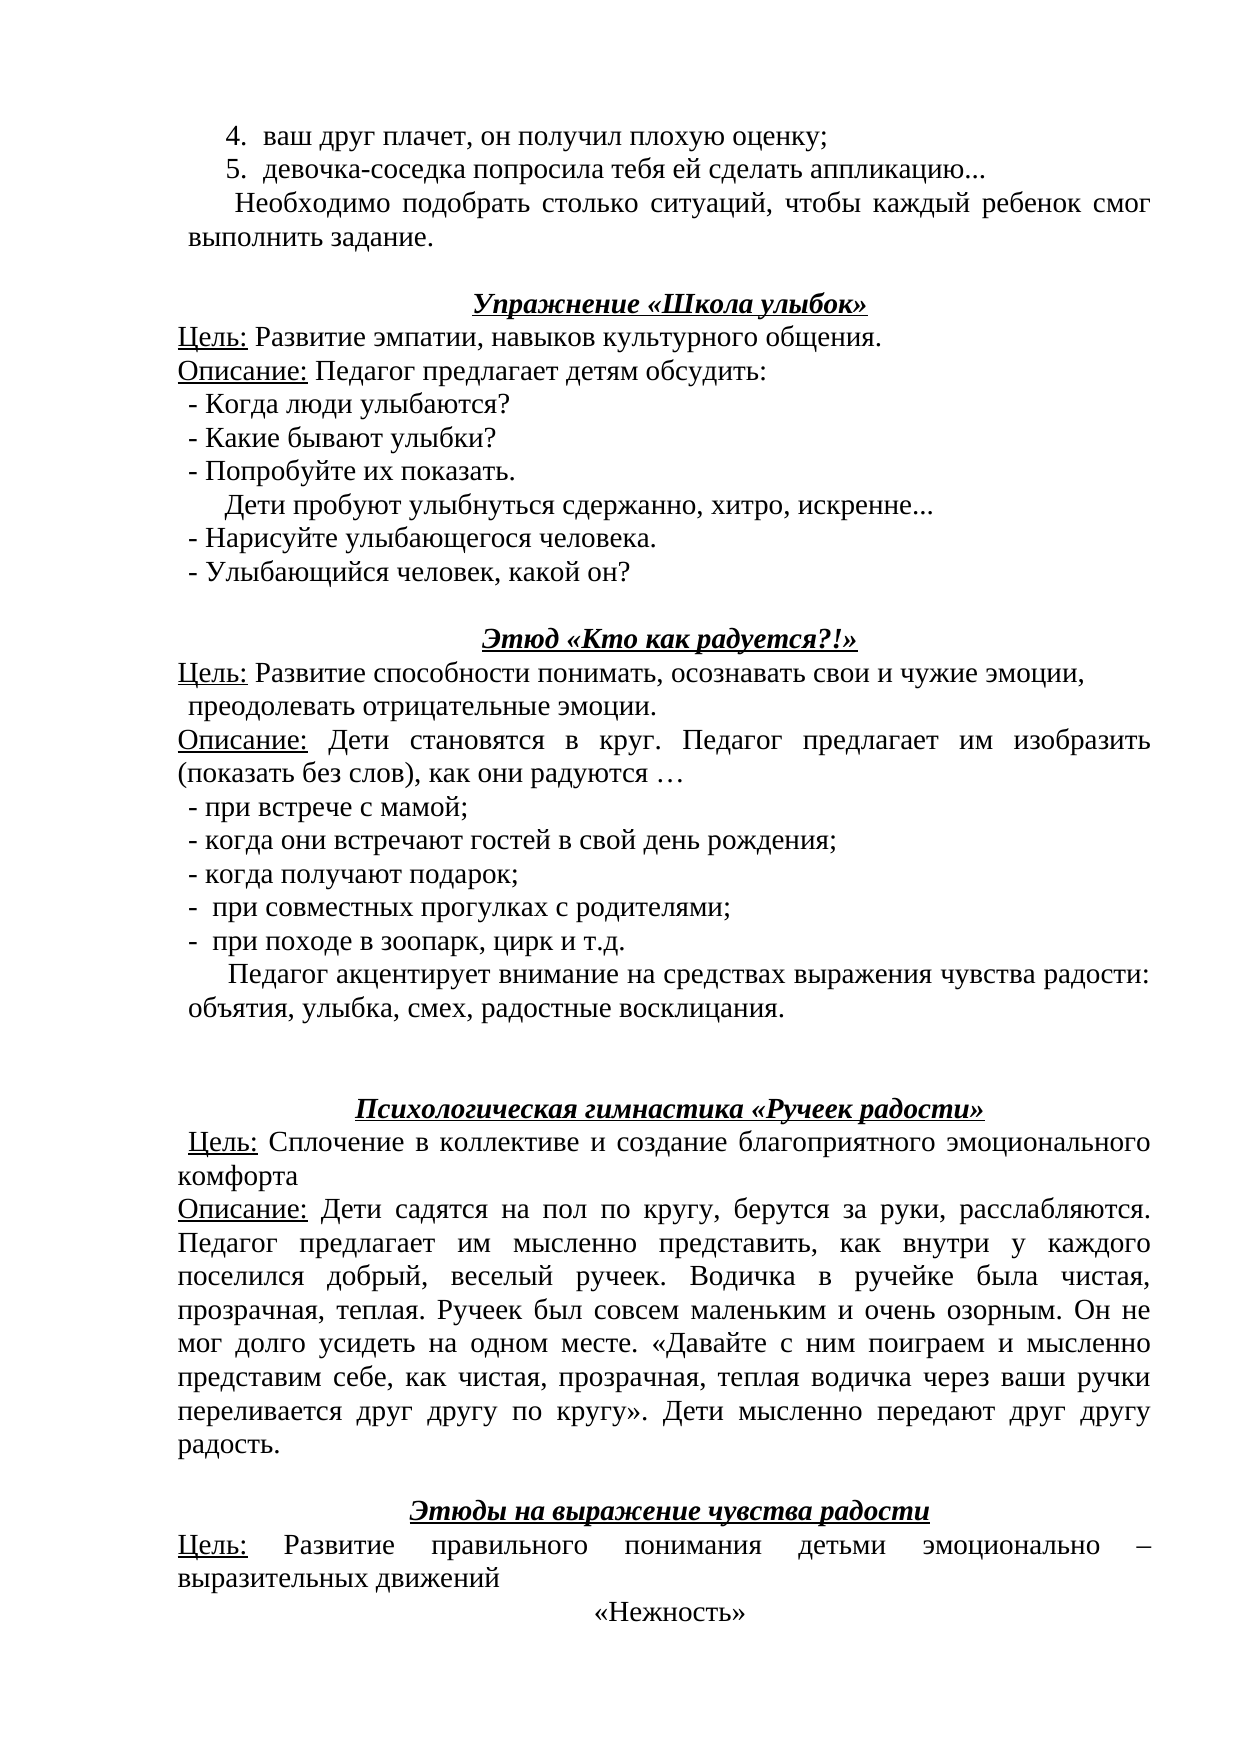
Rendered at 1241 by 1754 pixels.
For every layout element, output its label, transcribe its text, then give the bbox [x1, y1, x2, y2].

text Психологическая гимнастика «Ручеек радости» [188, 1091, 1152, 1124]
text - Какие бывают улыбки? [188, 420, 1152, 453]
text Дети пробуют улыбнуться сдержанно, хитро, искренне... [188, 487, 1152, 521]
text - Улыбающийся человек, какой он? [188, 554, 1152, 588]
text Описание: Дети садятся на пол по кругу, берутся за руки, расслабляются. Педагог предлагает им мысленно представить, как внутри у каждого поселился добрый, веселый ручеек. Водичка в ручейке была чистая, прозрачная, теплая. Ручеек был совсем маленьким и очень озорным. Он не мог долго усидеть на одном месте. «Давайте с ним поиграем и мысленно представим себе, как чистая, прозрачная, теплая водичка через ваши ручки переливается друг другу по кругу». Дети мысленно передают друг другу радость. [177, 1191, 1152, 1460]
text Цель: Развитие способности понимать, осознавать свои и чужие эмоции, [177, 655, 1152, 688]
text - при встрече с мамой; [188, 789, 1152, 822]
text преодолевать отрицательные эмоции. [188, 688, 1152, 722]
text - Когда люди улыбаются? [188, 386, 1152, 420]
text Цель: Развитие эмпатии, навыков культурного общения. [177, 319, 1152, 353]
text - когда они встречают гостей в свой день рождения; [188, 822, 1152, 856]
text «Нежность» [188, 1594, 1152, 1627]
text - Попробуйте их показать. [188, 453, 1152, 487]
text - когда получают подарок; [188, 856, 1152, 889]
text Описание: Дети становятся в круг. Педагог предлагает им изобразить (показать без слов), как они радуются … [177, 722, 1152, 789]
text Цель: Сплочение в коллективе и создание благоприятного эмоционального комфорта [177, 1124, 1152, 1191]
list девочка-соседка попросила тебя ей сделать аппликацию... [225, 152, 1152, 185]
text Описание: Педагог предлагает детям обсудить: [177, 353, 1152, 386]
text Этюды на выражение чувства радости [188, 1493, 1152, 1527]
text - при совместных прогулках с родителями; [188, 889, 1152, 923]
text - Нарисуйте улыбающегося человека. [188, 521, 1152, 554]
text - при походе в зоопарк, цирк и т.д. [188, 923, 1152, 957]
list ваш друг плачет, он получил плохую оценку; [225, 118, 1152, 152]
text Этюд «Кто как радуется?!» [188, 621, 1152, 655]
text Упражнение «Школа улыбок» [188, 286, 1152, 319]
text Необходимо подобрать столько ситуаций, чтобы каждый ребенок смог выполнить задание. [188, 185, 1152, 252]
text Педагог акцентирует внимание на средствах выражения чувства радости: объятия, улыбка, смех, радостные восклицания. [188, 957, 1152, 1024]
text Цель: Развитие правильного понимания детьми эмоционально – выразительных движений [177, 1527, 1152, 1594]
